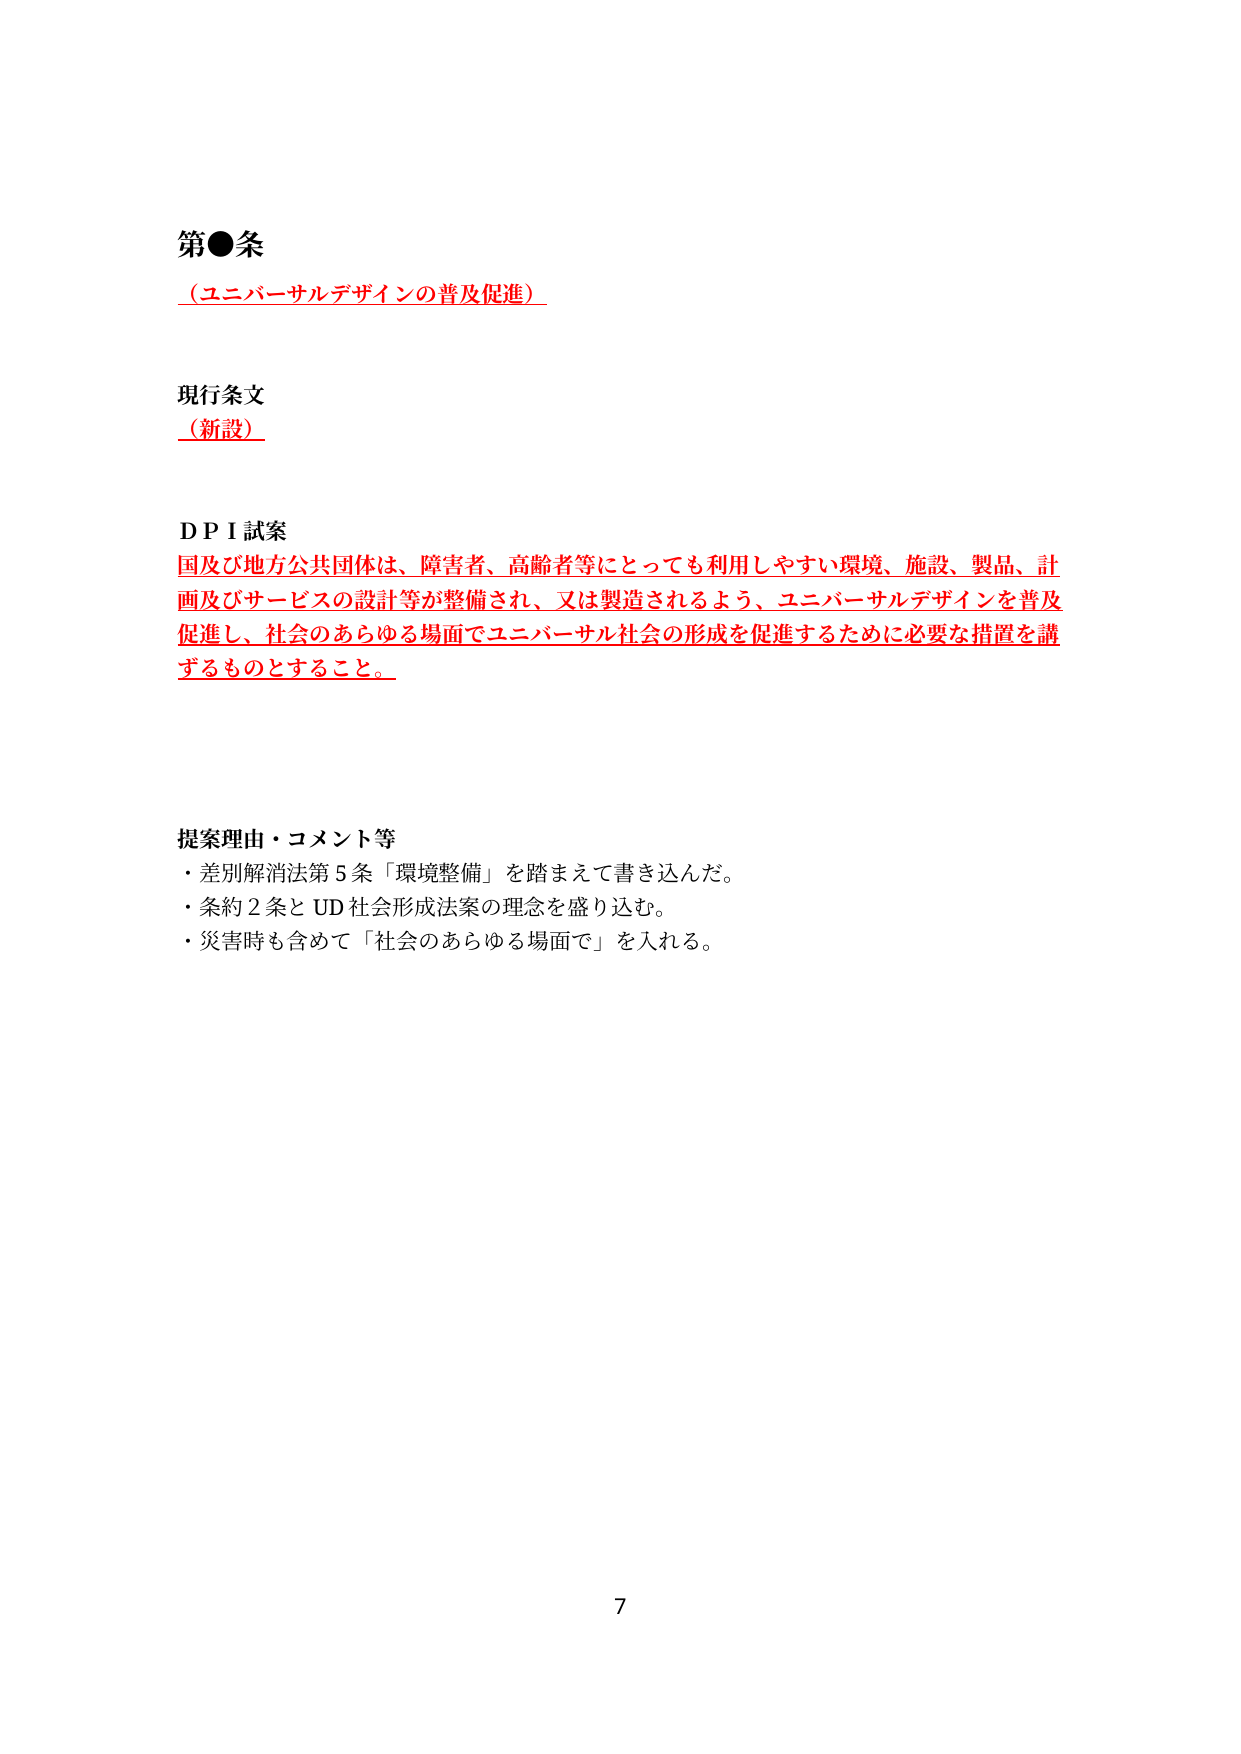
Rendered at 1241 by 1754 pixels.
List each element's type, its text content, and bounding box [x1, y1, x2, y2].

text 現行条文 [177, 377, 1063, 411]
text 第●条 [177, 208, 1063, 277]
text ・災害時も含めて「社会のあらゆる場面で」を入れる。 [177, 923, 1063, 957]
text ・条約２条とUD社会形成法案の理念を盛り込む。 [177, 889, 1063, 923]
text 国及び地方公共団体は、障害者、高齢者等にとっても利用しやすい環境、施設、製品、計画及びサービスの設計等が整備され、又は製造されるよう、ユニバーサルデザインを普及促進し、社会のあらゆる場面でユニバーサル社会の形成を促進するために必要な措置を講ずるものとすること。 [177, 547, 1063, 610]
text 提案理由・コメント等 [177, 821, 1063, 855]
text ・差別解消法第5条「環境整備」を踏まえて書き込んだ。 [177, 855, 1063, 889]
text （ユニバーサルデザインの普及促進） [177, 277, 1063, 308]
text ＤＰＩ試案 [177, 513, 1063, 547]
text 国及び地方公共団体は、障害者、高齢者等にとっても利用しやすい環境、施設、製品、計画及びサービスの設計等が整備され、又は製造されるよう、ユニバーサルデザインを普及促進し、社会のあらゆる場面でユニバーサル社会の形成を促進するために必要な措置を講ずるものとすること。 [177, 611, 1063, 684]
text （新設） [177, 411, 1063, 445]
